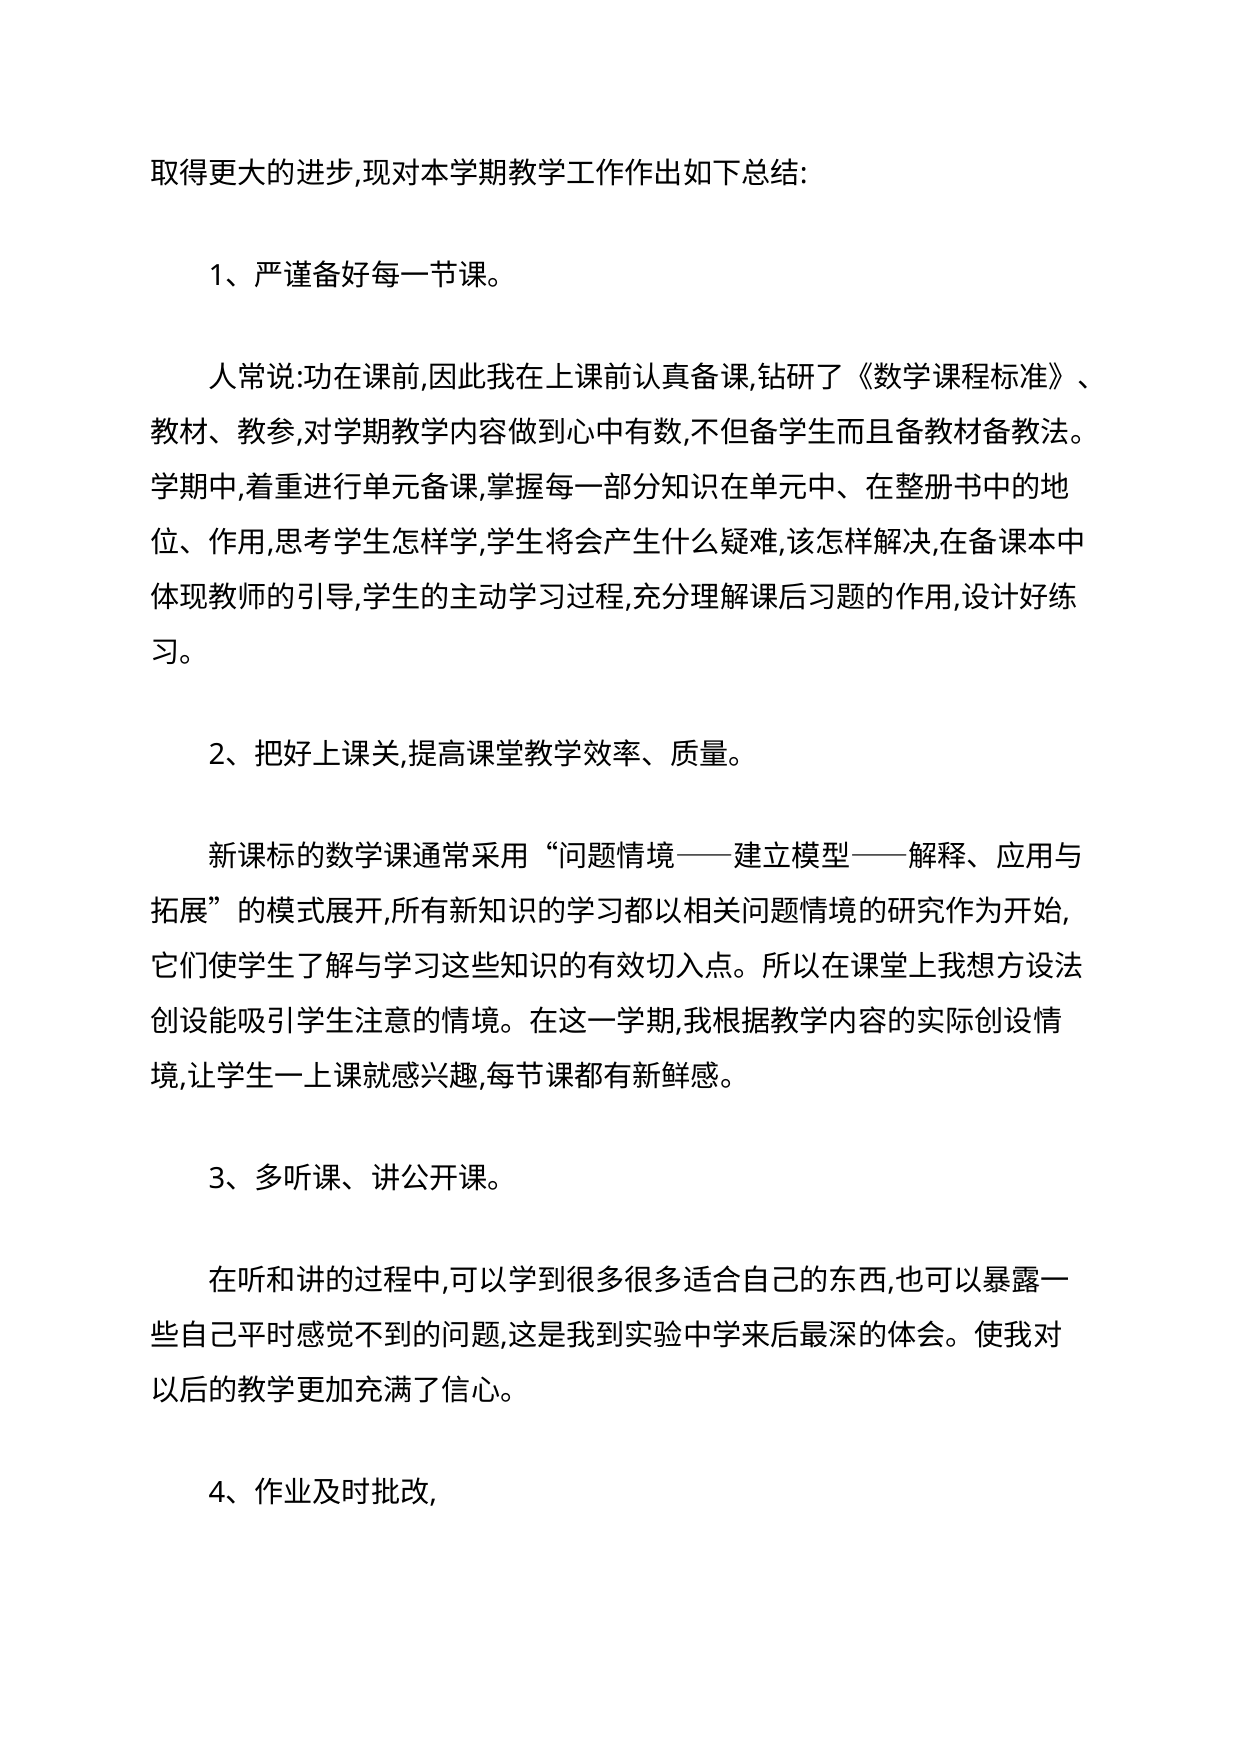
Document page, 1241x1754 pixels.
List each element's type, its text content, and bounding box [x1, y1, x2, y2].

text 1、严谨备好每一节课。 [150, 252, 1090, 294]
text 3、多听课、讲公开课。 [150, 1154, 1090, 1197]
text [150, 150, 1090, 192]
text 新课标的数学课通常采用“问题情境——建立模型——解释、应用与拓展”的模式展开,所有新知识的学习都以相关问题情境的研究作为开始,它们使学生了解与学习这些知识的有效切入点。所以在课堂上我想方设法创设能吸引学生注意的情境。在这一学期,我根据教学内容的实际创设情境,让学生一上课就感兴趣,每节课都有新鲜感。 [150, 833, 1090, 1095]
text 2、把好上课关,提高课堂教学效率、质量。 [150, 731, 1090, 773]
text 人常说:功在课前,因此我在上课前认真备课,钻研了《数学课程标准》、教材、教参,对学期教学内容做到心中有数,不但备学生而且备教材备教法。学期中,着重进行单元备课,掌握每一部分知识在单元中、在整册书中的地位、作用,思考学生怎样学,学生将会产生什么疑难,该怎样解决,在备课本中体现教师的引导,学生的主动学习过程,充分理解课后习题的作用,设计好练习。 [150, 354, 1090, 671]
text 4、作业及时批改, [150, 1468, 1090, 1511]
text 在听和讲的过程中,可以学到很多很多适合自己的东西,也可以暴露一些自己平时感觉不到的问题,这是我到实验中学来后最深的体会。使我对以后的教学更加充满了信心。 [150, 1256, 1090, 1409]
